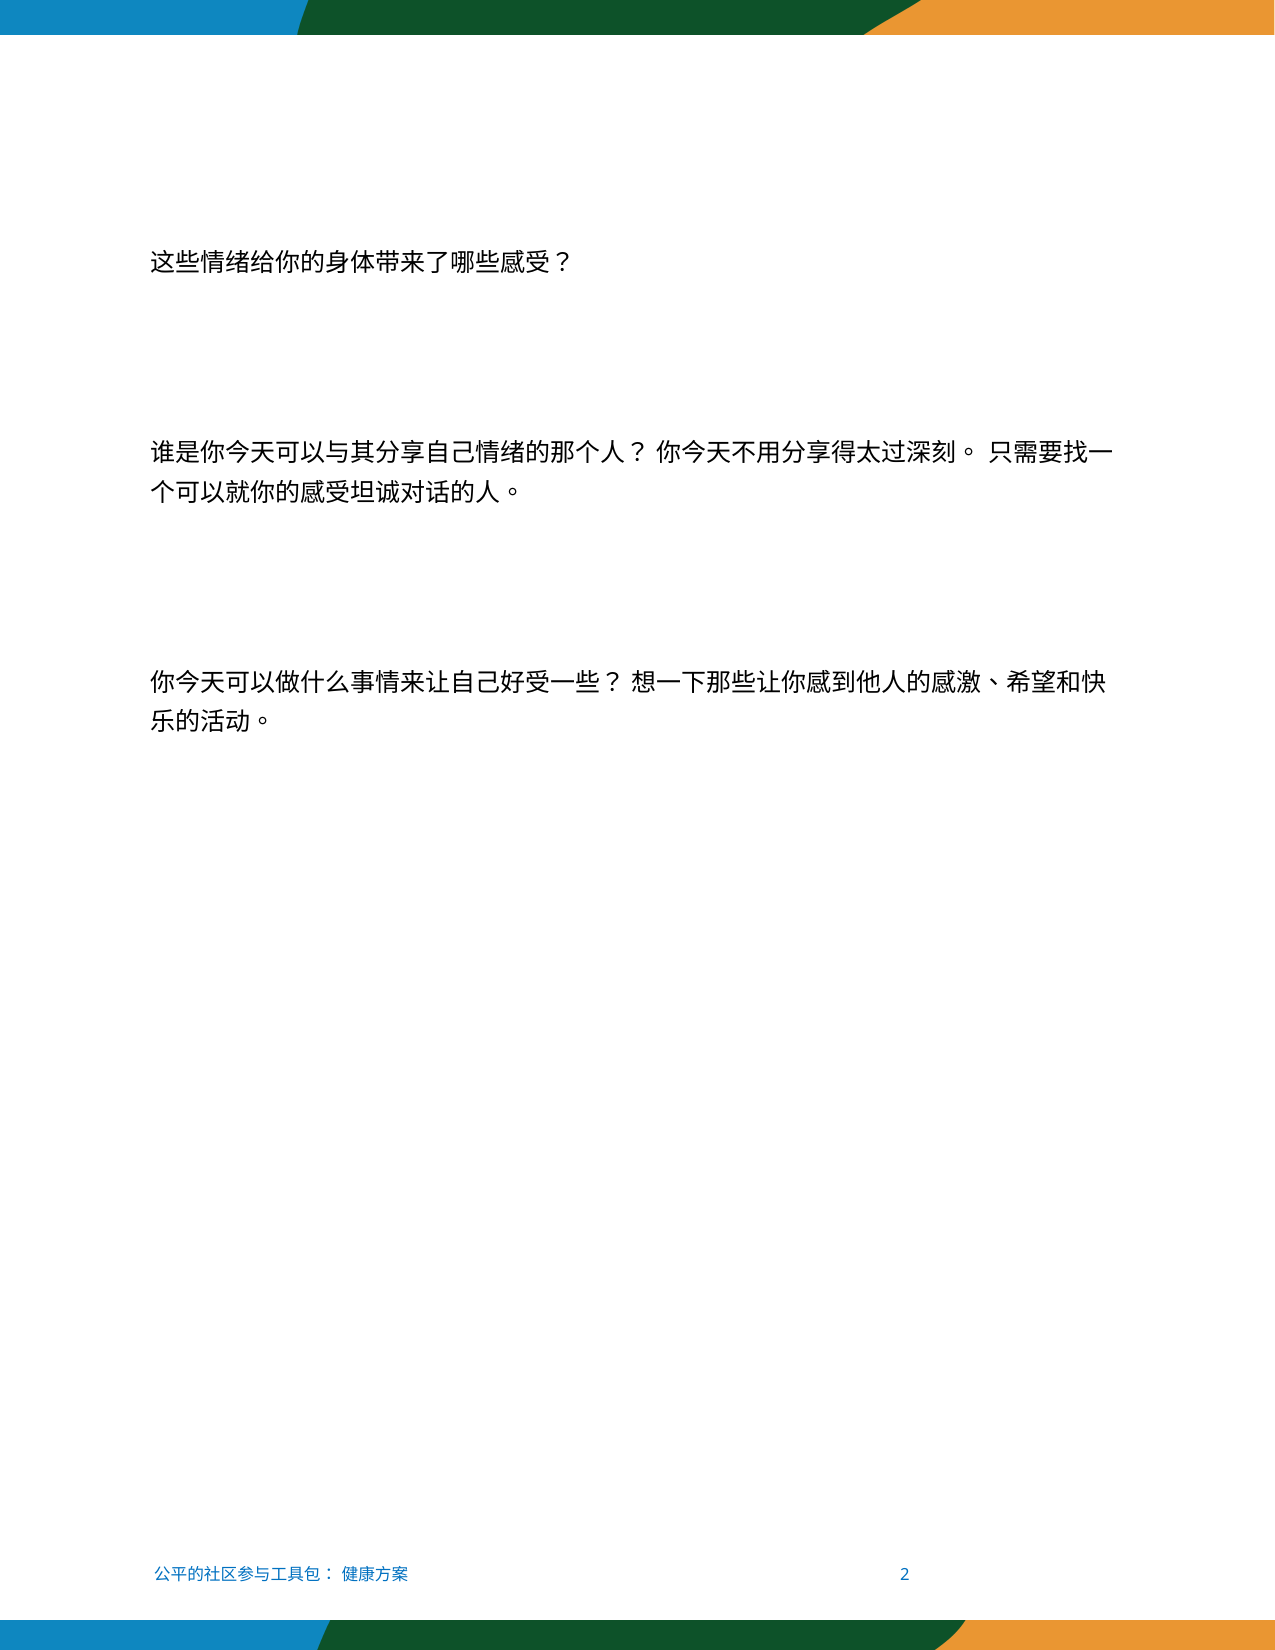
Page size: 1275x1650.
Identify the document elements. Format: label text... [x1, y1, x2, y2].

picture [298, 0, 1275, 35]
text 这些情绪给你的身体带来了哪些感受？ [150, 245, 1125, 279]
picture [318, 1620, 1275, 1650]
text 你今天可以做什么事情来让自己好受一些？ 想一下那些让你感到他人的感激、希望和快乐的活动。 [150, 664, 1125, 737]
text 谁是你今天可以与其分享自己情绪的那个人？ 你今天不用分享得太过深刻。 只需要找一个可以就你的感受坦诚对话的人。 [150, 435, 1125, 508]
